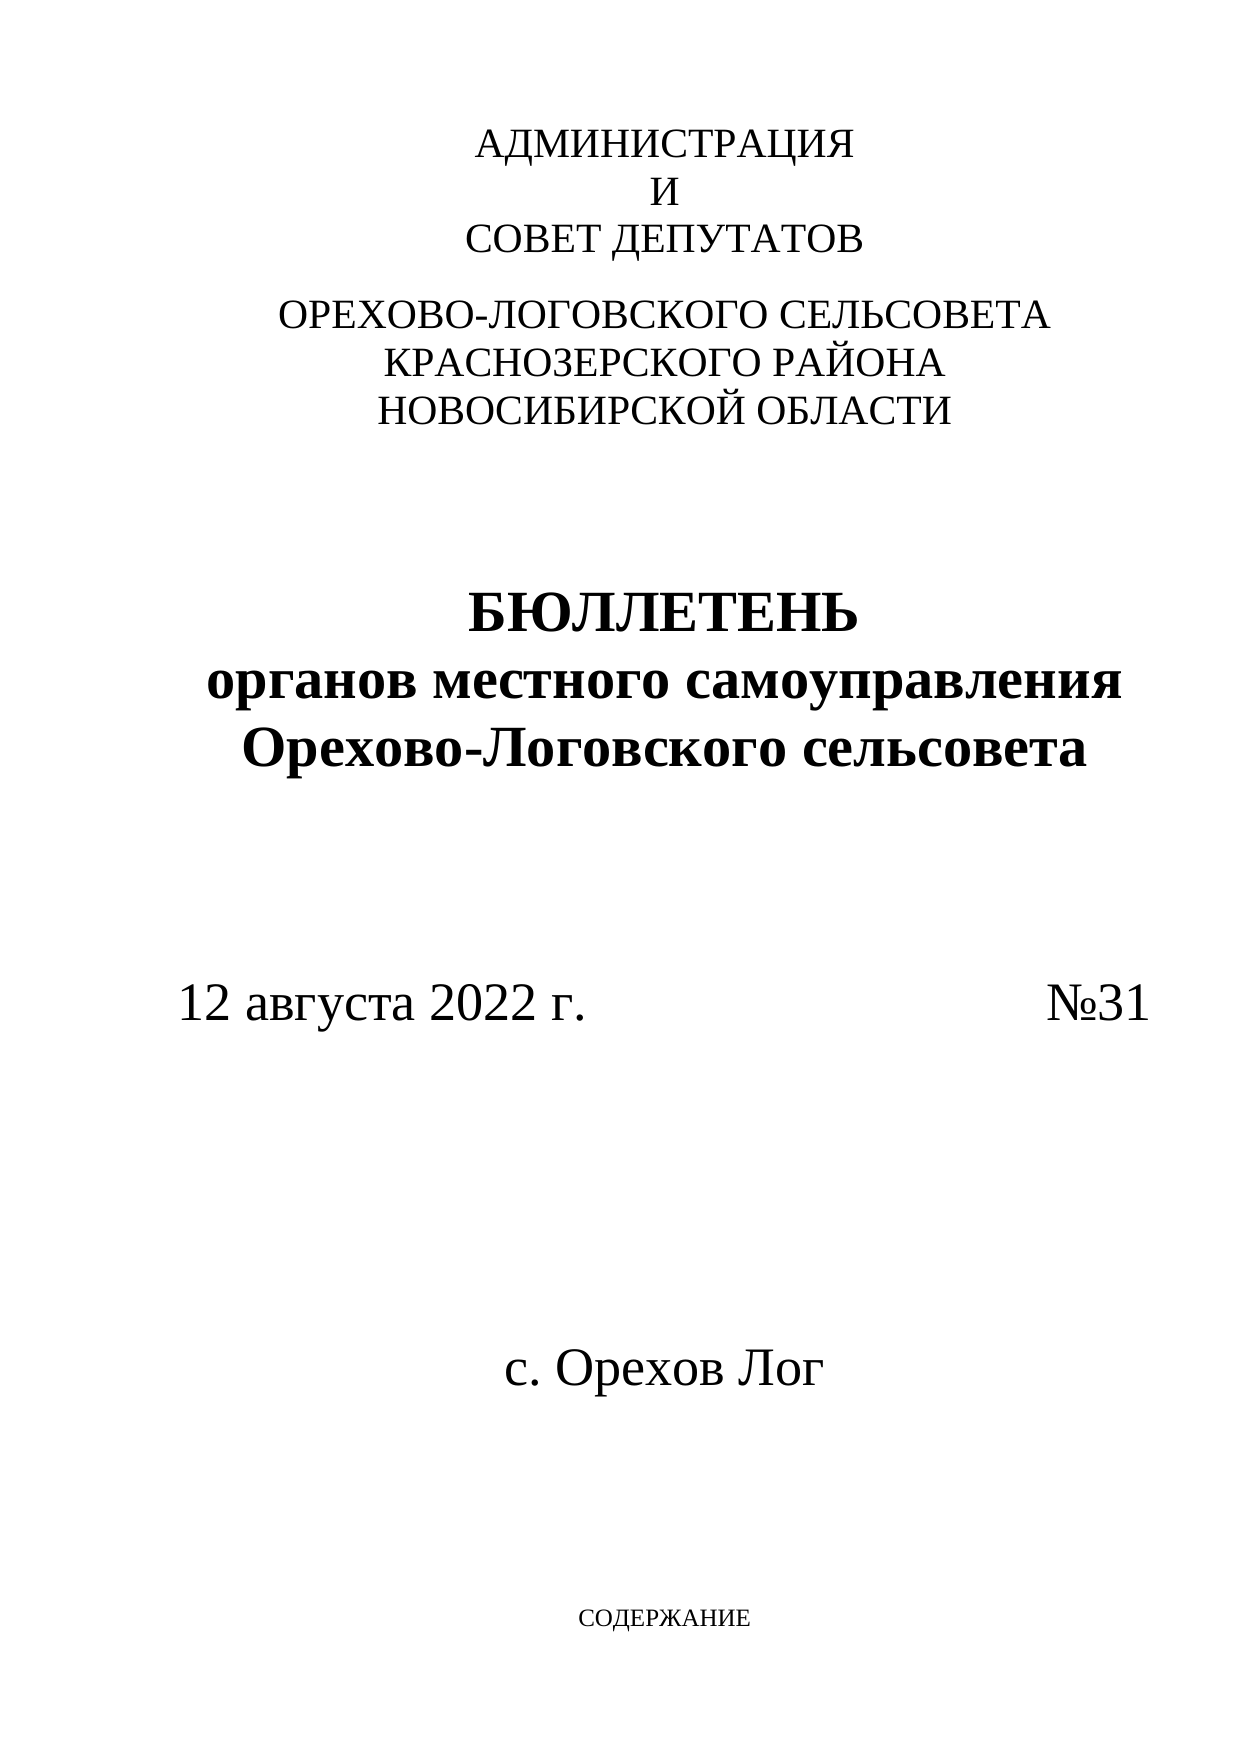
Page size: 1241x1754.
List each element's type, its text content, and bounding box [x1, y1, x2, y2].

text 12 августа 2022 г. №31 [177, 970, 1152, 1033]
text с. Орехов Лог [177, 1334, 1152, 1397]
text СОВЕТ ДЕПУТАТОВ [177, 214, 1152, 262]
text ОРЕХОВО-ЛОГОВСКОГО СЕЛЬСОВЕТА [177, 290, 1152, 338]
text И [177, 166, 1152, 214]
text КРАСНОЗЕРСКОГО РАЙОНА [177, 338, 1152, 386]
text СОДЕРЖАНИЕ [177, 1603, 1152, 1632]
text НОВОСИБИРСКОЙ ОБЛАСТИ [177, 386, 1152, 434]
text БЮЛЛЕТЕНЬ [177, 577, 1152, 644]
text АДМИНИСТРАЦИЯ [177, 118, 1152, 166]
text органов местного самоуправления Орехово-Логовского сельсовета [177, 644, 1152, 779]
